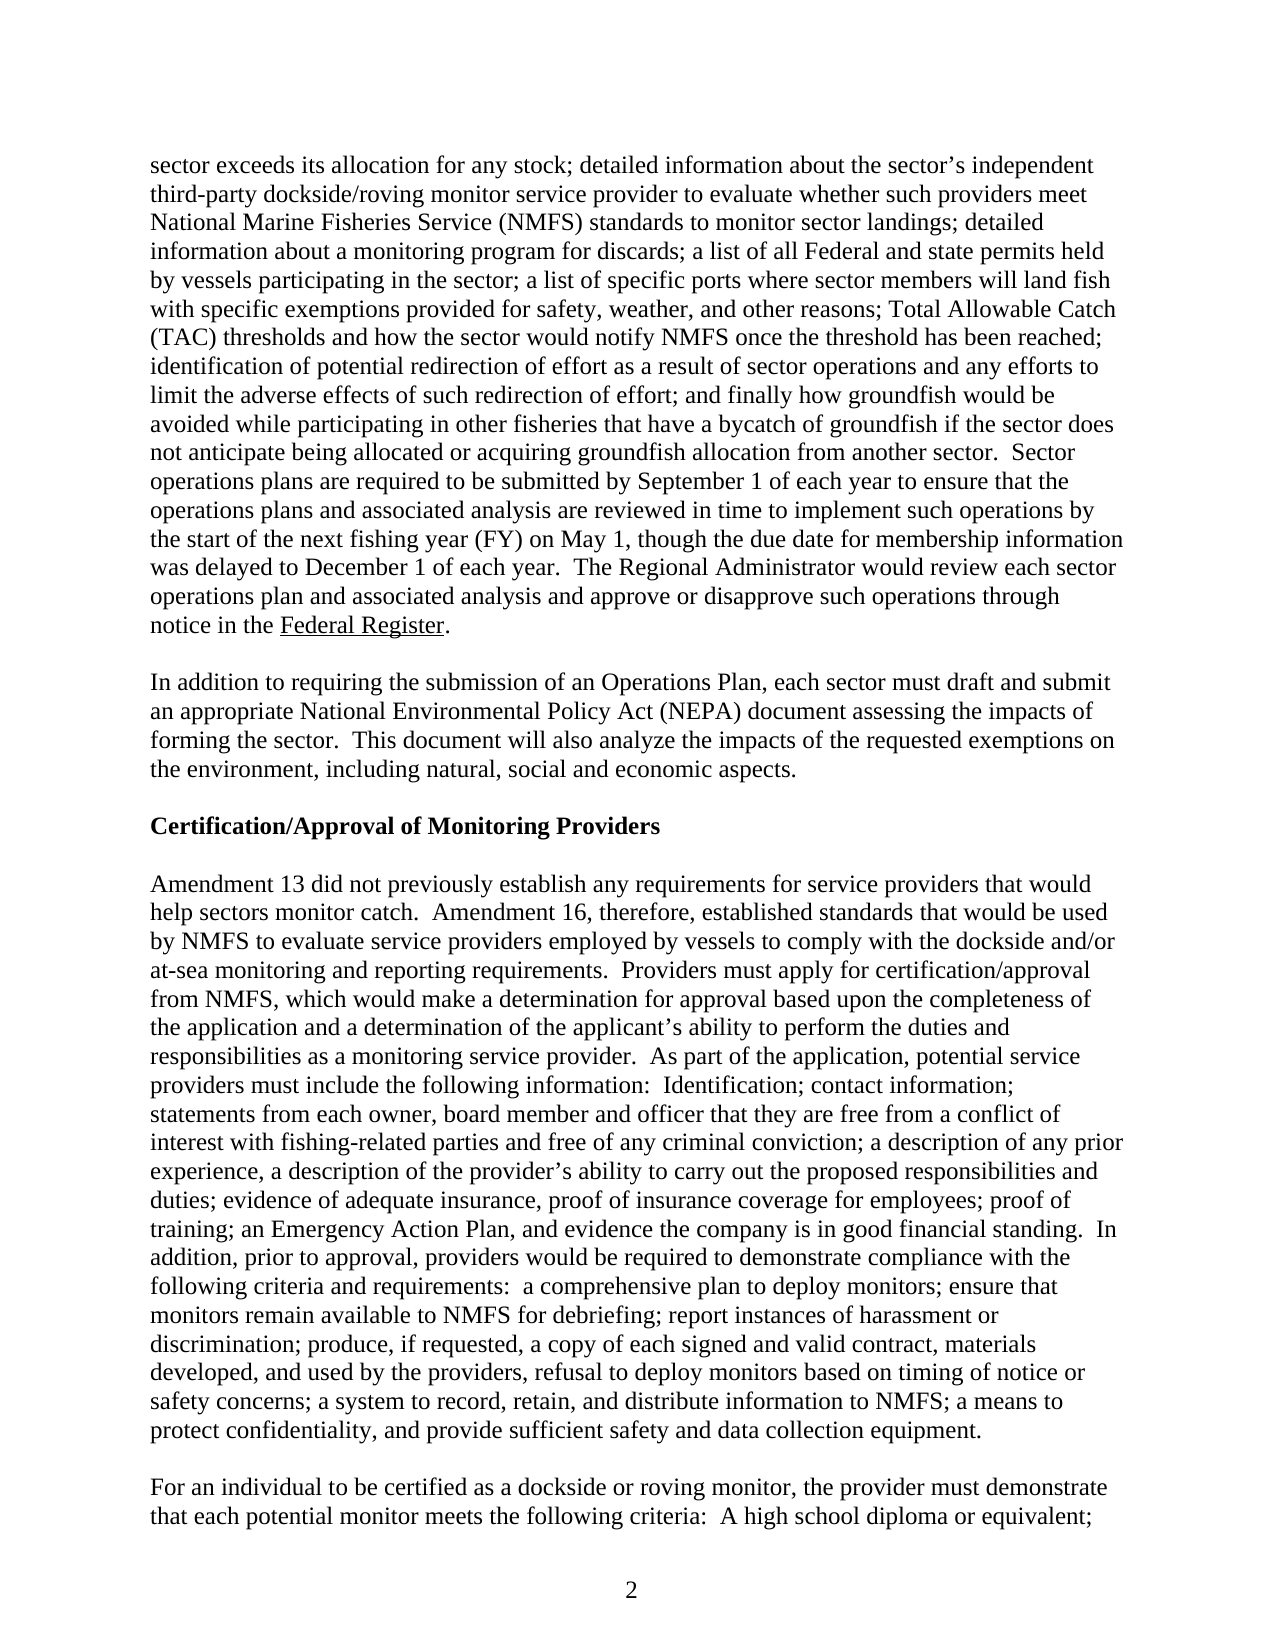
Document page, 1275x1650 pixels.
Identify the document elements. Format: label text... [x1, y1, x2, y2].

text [150, 150, 1125, 639]
text Amendment 13 did not previously establish any requirements for service providers that would help sectors monitor catch. Amendment 16, therefore, established standards that would be used by NMFS to evaluate service providers employed by vessels to comply with the dockside and/or at-sea monitoring and reporting requirements. Providers must apply for certification/approval from NMFS, which would make a determination for approval based upon the completeness of the application and a determination of the applicant’s ability to perform the duties and responsibilities as a monitoring service provider. As part of the application, potential service providers must include the following information: Identification; contact information; statements from each owner, board member and officer that they are free from a conflict of interest with fishing-related parties and free of any criminal conviction; a description of any prior experience, a description of the provider’s ability to carry out the proposed responsibilities and duties; evidence of adequate insurance, proof of insurance coverage for employees; proof of training; an Emergency Action Plan, and evidence the company is in good financial standing. In addition, prior to approval, providers would be required to demonstrate compliance with the following criteria and requirements: a comprehensive plan to deploy monitors; ensure that monitors remain available to NMFS for debriefing; report instances of harassment or discrimination; produce, if requested, a copy of each signed and valid contract, materials developed, and used by the providers, refusal to deploy monitors based on timing of notice or safety concerns; a system to record, retain, and distribute information to NMFS; a means to protect confidentiality, and provide sufficient safety and data collection equipment. [150, 869, 1125, 1444]
text In addition to requiring the submission of an Operations Plan, each sector must draft and submit an appropriate National Environmental Policy Act (NEPA) document assessing the impacts of forming the sector. This document will also analyze the impacts of the requested exemptions on the environment, including natural, social and economic aspects. [150, 667, 1125, 782]
text Certification/Approval of Monitoring Providers [150, 811, 1125, 840]
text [150, 1472, 1125, 1530]
